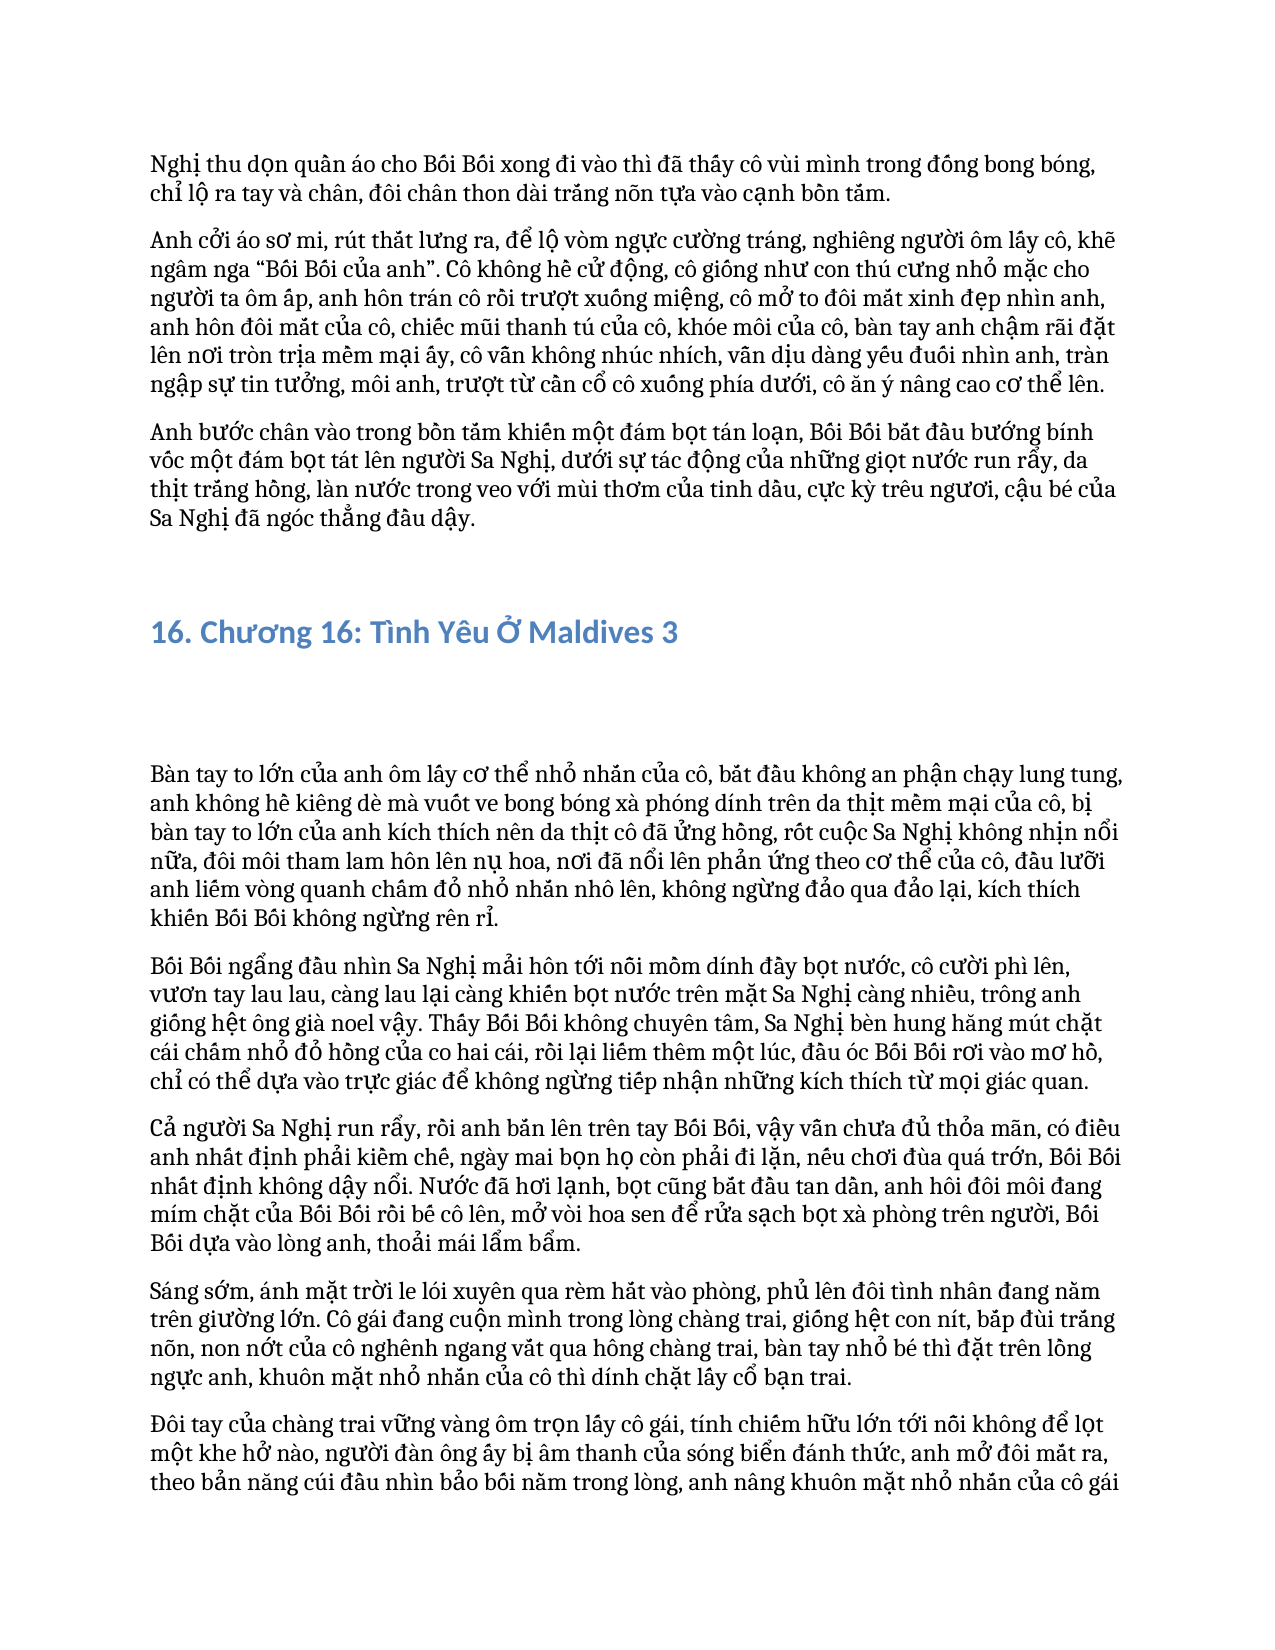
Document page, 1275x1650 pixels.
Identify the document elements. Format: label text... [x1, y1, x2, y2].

text Bối Bối ngẩng đầu nhìn Sa Nghị mải hôn tới nỗi mồm dính đầy bọt nước, cô cười phì lên, vươn tay lau lau, càng lau lại càng khiến bọt nước trên mặt Sa Nghị càng nhiều, trông anh giống hệt ông già noel vậy. Thấy Bối Bối không chuyên tâm, Sa Nghị bèn hung hăng mút chặt cái chấm nhỏ đỏ hồng của co hai cái, rồi lại liếm thêm một lúc, đầu óc Bối Bối rơi vào mơ hồ, chỉ có thể dựa vào trực giác để không ngừng tiếp nhận những kích thích từ mọi giác quan. [150, 952, 1125, 1095]
text Cả người Sa Nghị run rẩy, rồi anh bắn lên trên tay Bối Bối, vậy vẫn chưa đủ thỏa mãn, có điều anh nhất định phải kiềm chế, ngày mai bọn họ còn phải đi lặn, nếu chơi đùa quá trớn, Bối Bối nhất định không dậy nổi. Nước đã hơi lạnh, bọt cũng bắt đầu tan dần, anh hôi đôi môi đang mím chặt của Bối Bối rồi bế cô lên, mở vòi hoa sen để rửa sạch bọt xà phòng trên người, Bối Bối dựa vào lòng anh, thoải mái lẩm bẩm. [150, 1114, 1125, 1258]
text Sáng sớm, ánh mặt trời le lói xuyên qua rèm hắt vào phòng, phủ lên đôi tình nhân đang nằm trên giường lớn. Cô gái đang cuộn mình trong lòng chàng trai, giống hệt con nít, bắp đùi trắng nõn, non nớt của cô nghênh ngang vắt qua hông chàng trai, bàn tay nhỏ bé thì đặt trên lồng ngực anh, khuôn mặt nhỏ nhắn của cô thì dính chặt lấy cổ bạn trai. [150, 1277, 1125, 1392]
subtitle 16. Chương 16: Tình Yêu Ở Maldives 3 [150, 611, 1125, 652]
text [150, 150, 1125, 207]
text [150, 1410, 1125, 1497]
text Anh bước chân vào trong bồn tắm khiến một đám bọt tán loạn, Bối Bối bắt đầu bướng bính vốc một đám bọt tát lên người Sa Nghị, dưới sự tác động của những giọt nước run rẩy, da thịt trắng hồng, làn nước trong veo với mùi thơm của tinh dầu, cực kỳ trêu ngươi, cậu bé của Sa Nghị đã ngóc thẳng đầu dậy. [150, 417, 1125, 590]
text Bàn tay to lớn của anh ôm lấy cơ thể nhỏ nhắn của cô, bắt đầu không an phận chạy lung tung, anh không hề kiêng dè mà vuốt ve bong bóng xà phóng dính trên da thịt mềm mại của cô, bị bàn tay to lớn của anh kích thích nên da thịt cô đã ửng hồng, rốt cuộc Sa Nghị không nhịn nổi nữa, đôi môi tham lam hôn lên nụ hoa, nơi đã nổi lên phản ứng theo cơ thể của cô, đầu lưỡi anh liếm vòng quanh chấm đỏ nhỏ nhắn nhô lên, không ngừng đảo qua đảo lại, kích thích khiến Bối Bối không ngừng rên rỉ. [150, 760, 1125, 933]
text Anh cởi áo sơ mi, rút thắt lưng ra, để lộ vòm ngực cường tráng, nghiêng người ôm lấy cô, khẽ ngâm nga “Bối Bối của anh”. Cô không hề cử động, cô giống như con thú cưng nhỏ mặc cho người ta ôm ấp, anh hôn trán cô rồi trượt xuống miệng, cô mở to đôi mắt xinh đẹp nhìn anh, anh hôn đôi mắt của cô, chiếc mũi thanh tú của cô, khóe môi của cô, bàn tay anh chậm rãi đặt lên nơi tròn trịa mềm mại ấy, cô vẫn không nhúc nhích, vẫn dịu dàng yếu đuối nhìn anh, tràn ngập sự tin tưởng, môi anh, trượt từ cần cổ cô xuống phía dưới, cô ăn ý nâng cao cơ thể lên. [150, 226, 1125, 399]
